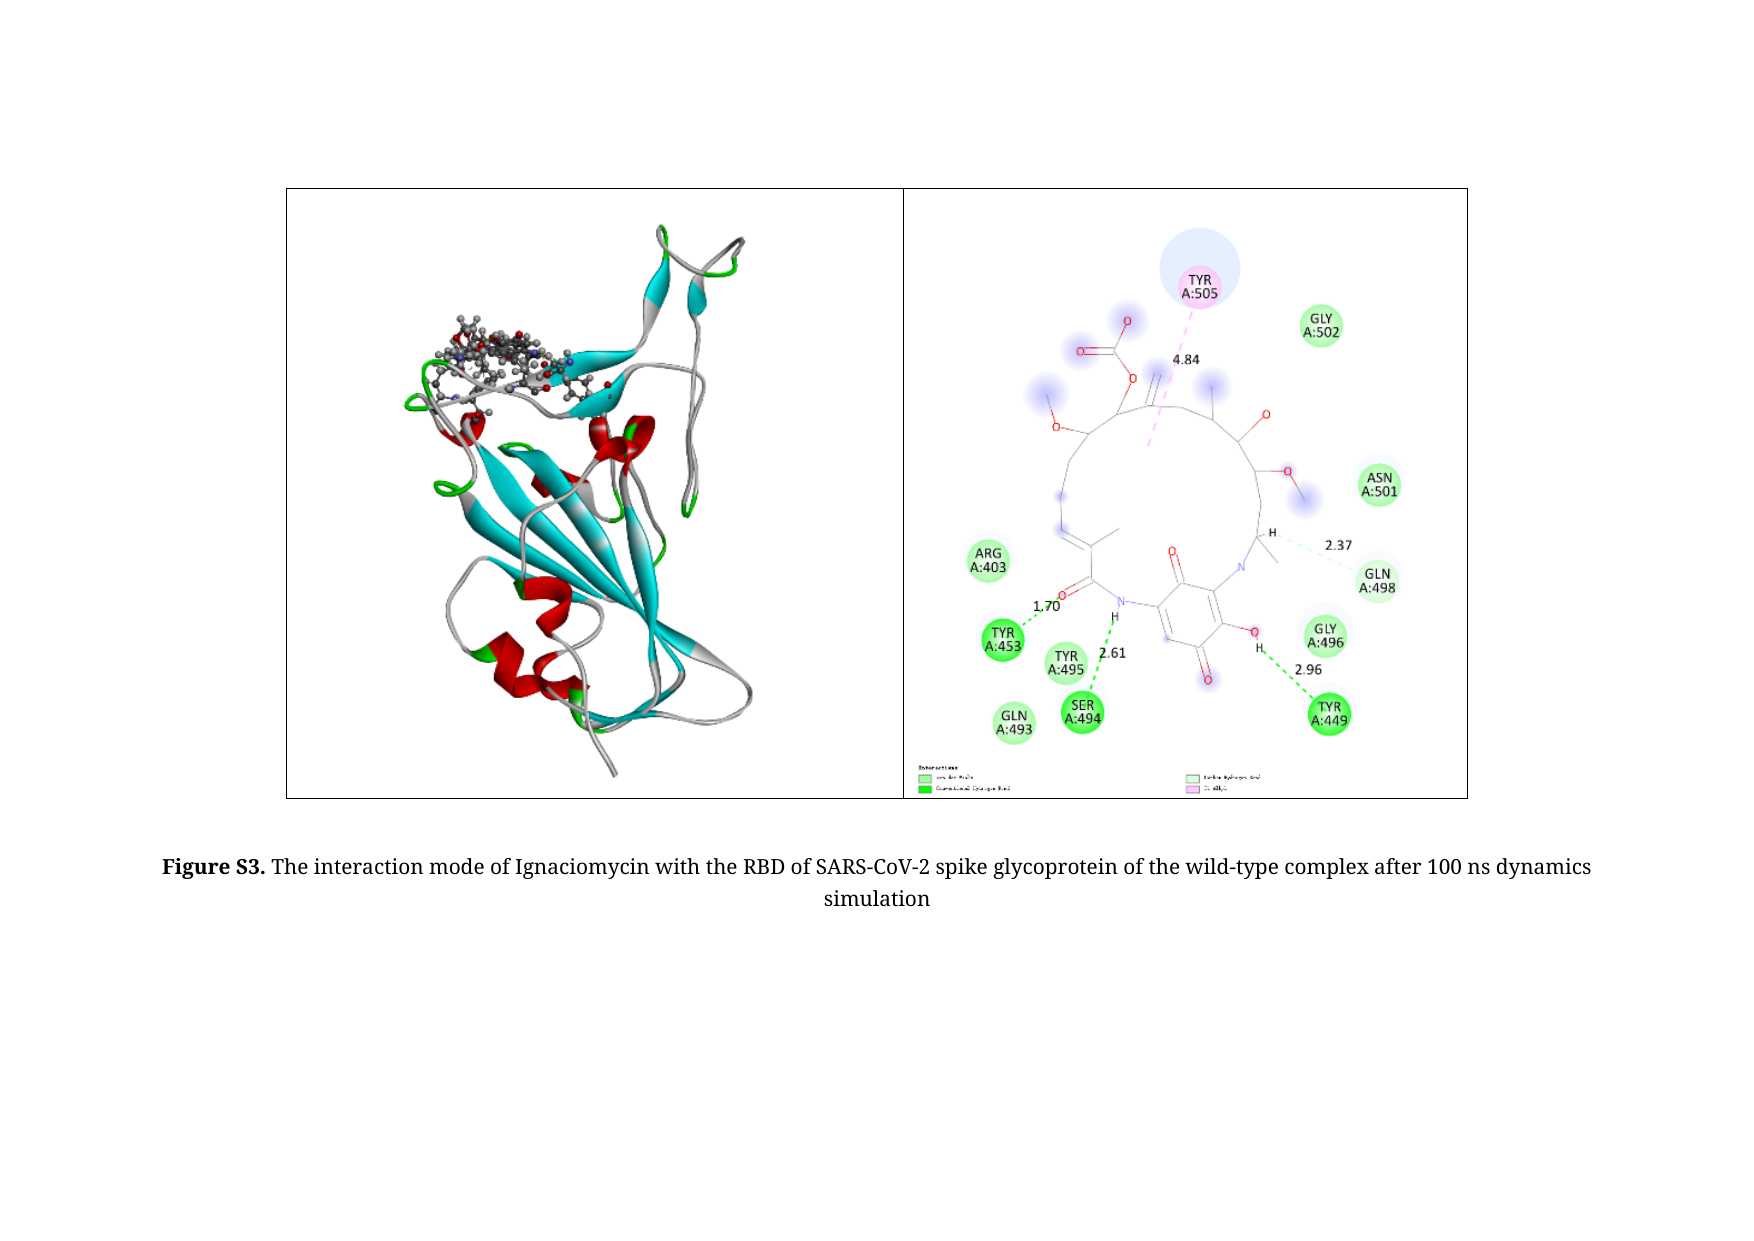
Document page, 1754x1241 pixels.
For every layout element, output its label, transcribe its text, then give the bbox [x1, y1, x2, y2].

picture [298, 216, 892, 798]
picture [914, 216, 1456, 798]
table_header [904, 189, 1467, 797]
text Figure S3. The interaction mode of Ignaciomycin with the RBD of SARS-CoV-2 spike glycoprotein of the wild-type complex after 100 ns dynamics simulation [150, 852, 1604, 913]
table_header [287, 189, 903, 797]
